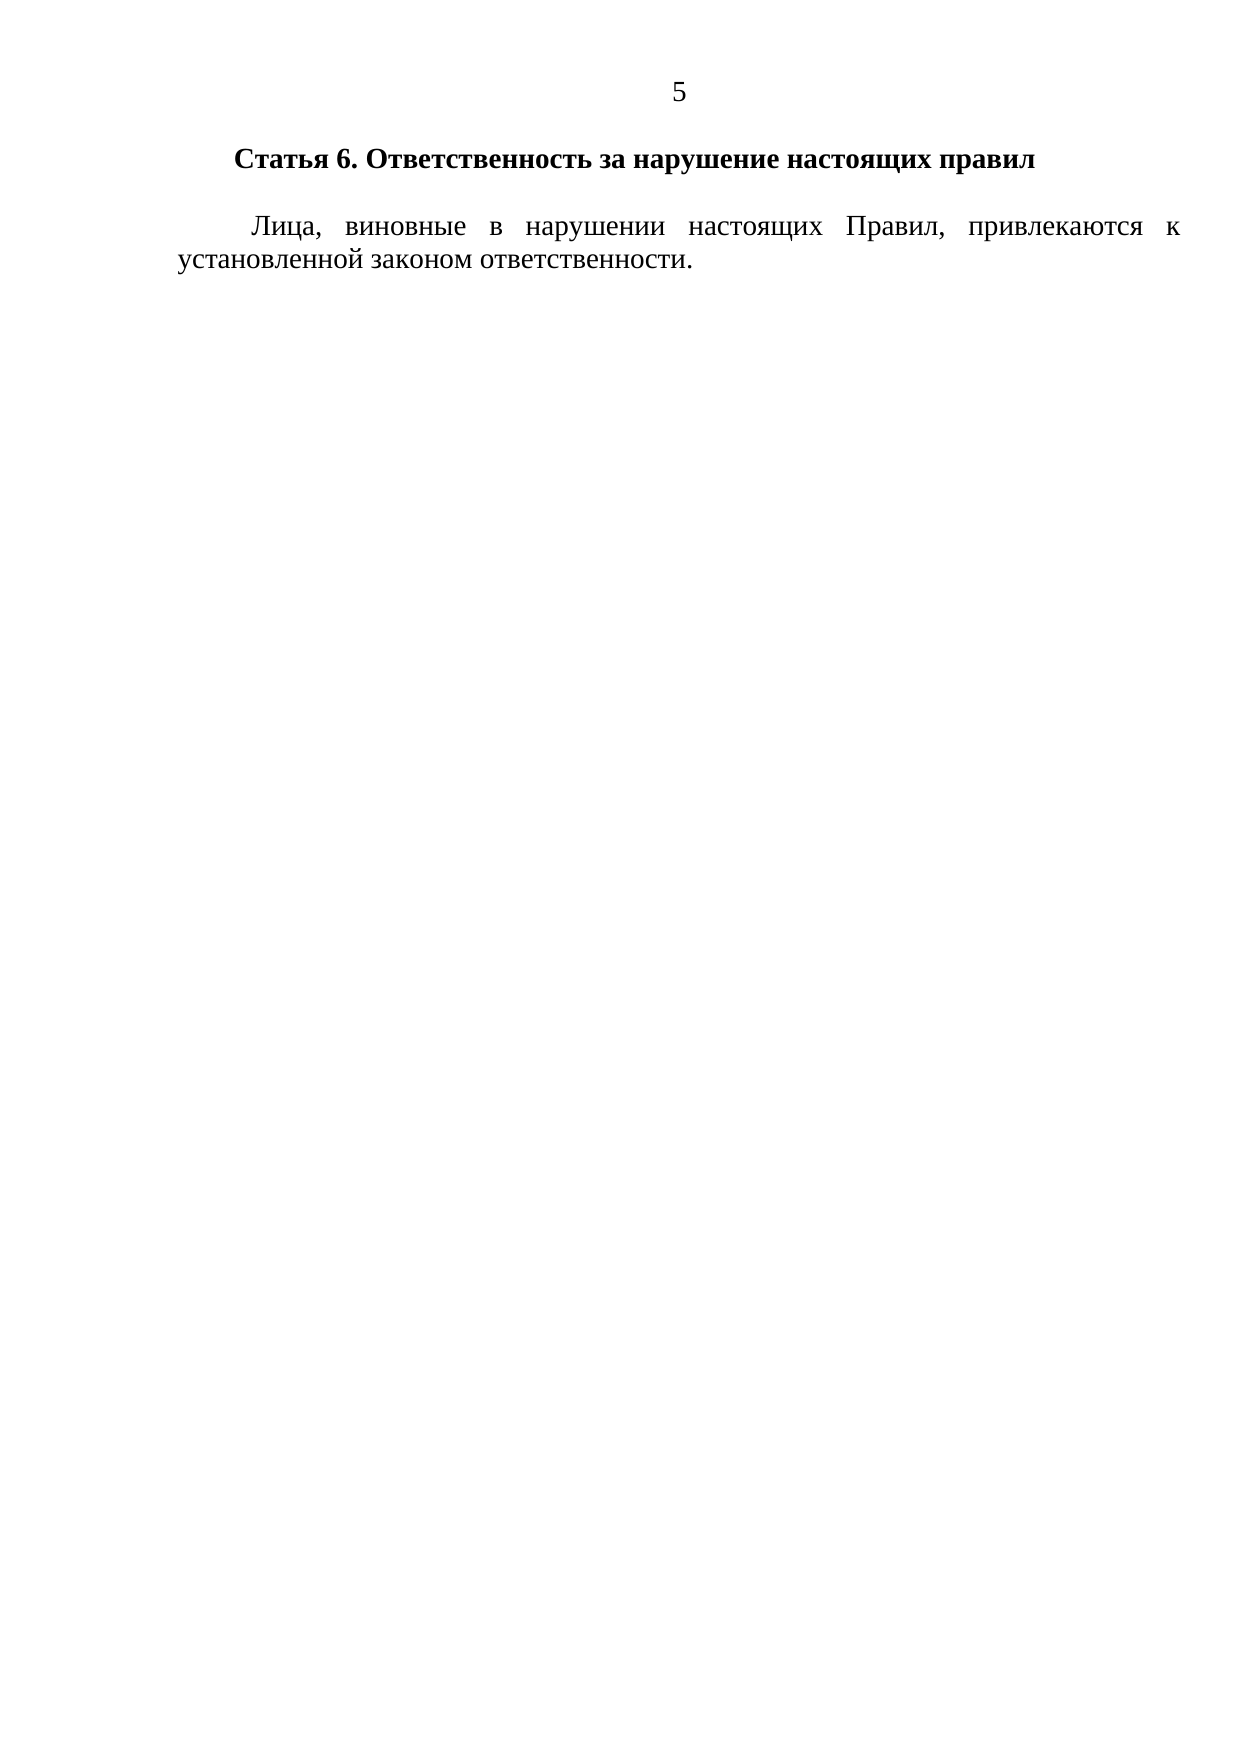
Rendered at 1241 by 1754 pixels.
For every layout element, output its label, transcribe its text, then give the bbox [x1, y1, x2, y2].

text Статья 6. Ответственность за нарушение настоящих правил [177, 141, 1181, 174]
text Лица, виновные в нарушении настоящих Правил, привлекаются к установленной законом ответственности. [177, 208, 1181, 275]
